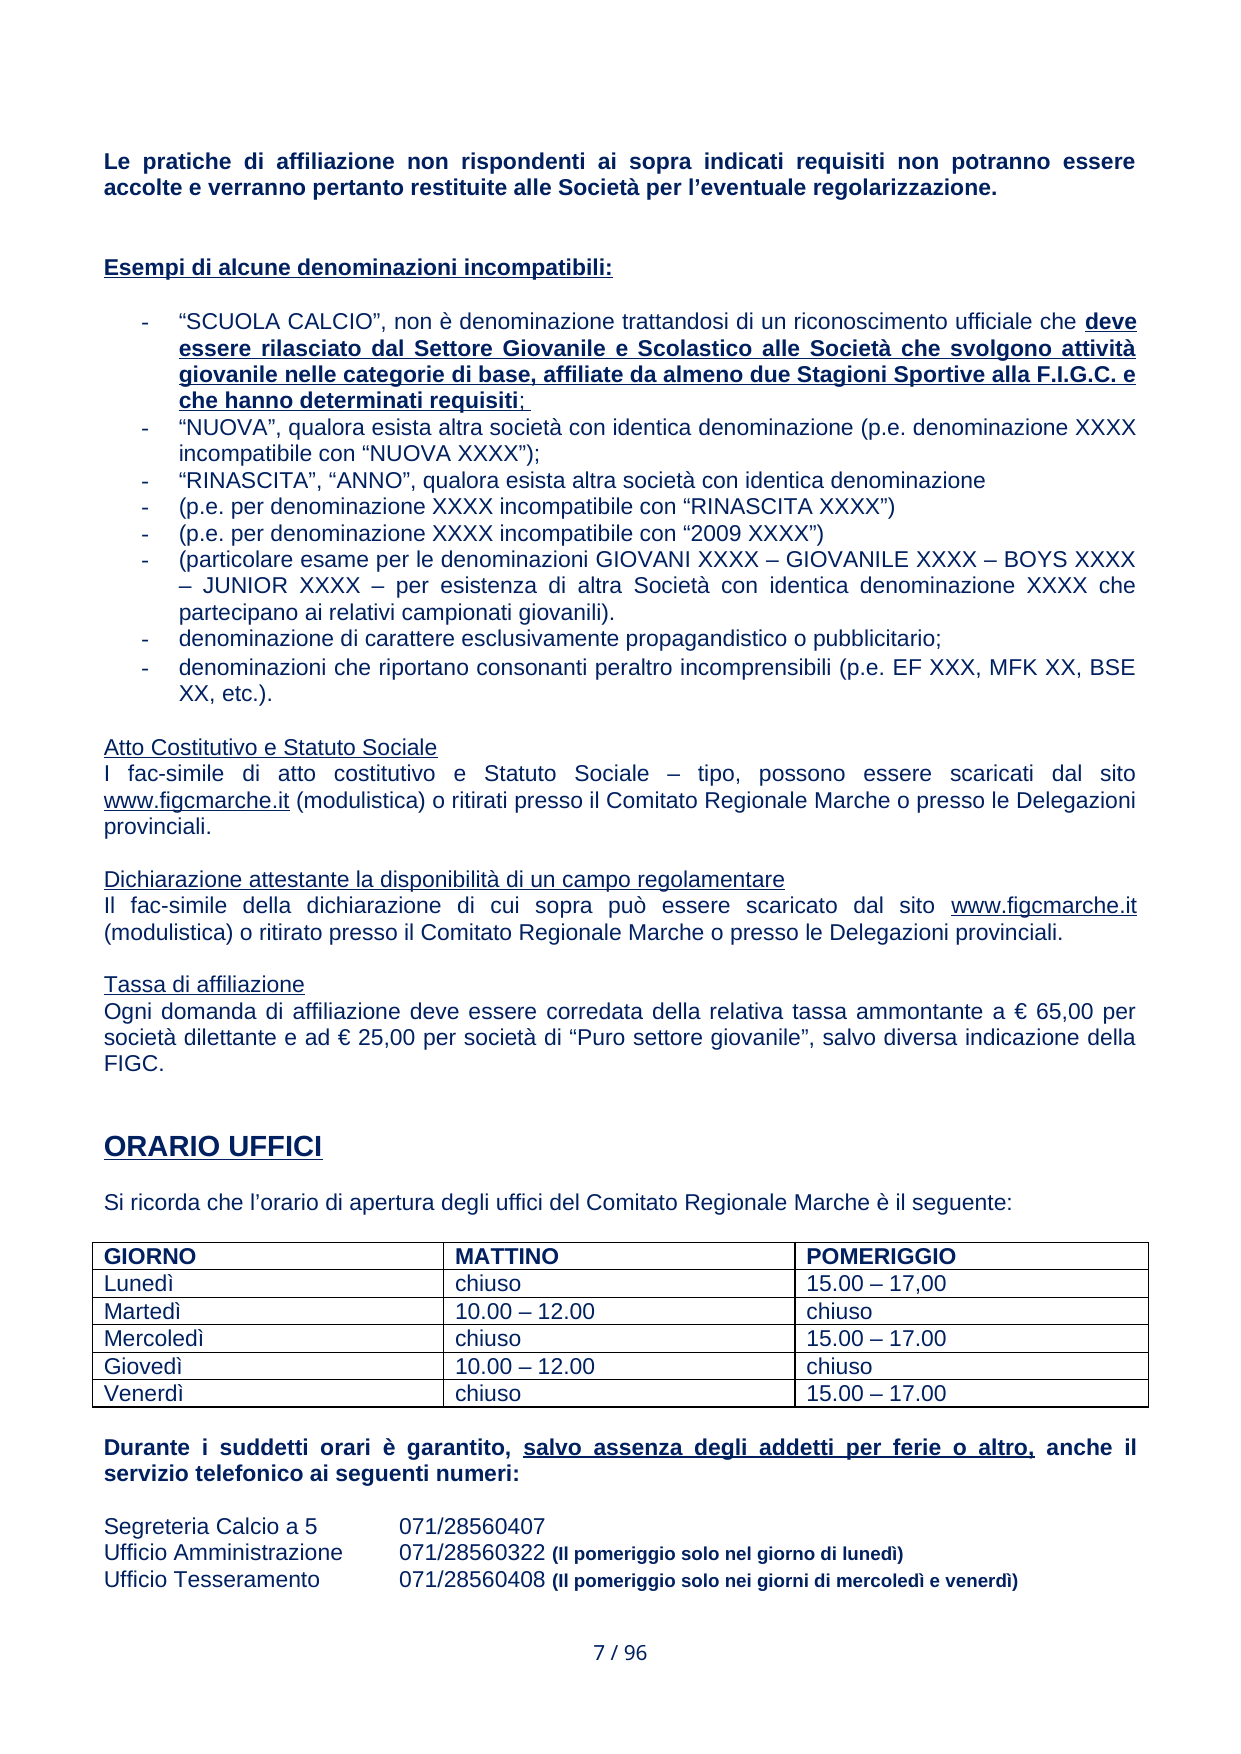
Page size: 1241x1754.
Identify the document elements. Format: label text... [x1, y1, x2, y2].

list (p.e. per denominazione XXXX incompatibile con “2009 XXXX”) [141, 519, 1137, 546]
table_cell 15.00 – 17.00 [796, 1380, 1148, 1406]
table_cell chiuso [444, 1380, 794, 1406]
table_cell 10.00 – 12.00 [444, 1298, 794, 1324]
text Atto Costitutivo e Statuto Sociale [103, 734, 1137, 760]
table_cell chiuso [444, 1270, 794, 1297]
table_cell Venerdì [93, 1380, 443, 1406]
table_cell 10.00 – 12.00 [444, 1353, 794, 1379]
list (particolare esame per le denominazioni GIOVANI XXXX – GIOVANILE XXXX – BOYS XXXX – JUNIOR XXXX – per esistenza di altra Società con identica denominazione XXXX che partecipano ai relativi campionati giovanili). [141, 546, 1137, 625]
list “NUOVA”, qualora esista altra società con identica denominazione (p.e. denominazione XXXX incompatibile con “NUOVA XXXX”); [141, 414, 1137, 467]
list (p.e. per denominazione XXXX incompatibile con “RINASCITA XXXX”) [141, 493, 1137, 519]
text Dichiarazione attestante la disponibilità di un campo regolamentare [103, 866, 1137, 892]
table_header MATTINO [444, 1243, 794, 1269]
text Ufficio Tesseramento 071/28560408 (Il pomeriggio solo nei giorni di mercoledì e venerdì) [103, 1566, 1137, 1592]
text Durante i suddetti orari è garantito, salvo assenza degli addetti per ferie o altro, anche il servizio telefonico ai seguenti numeri: [103, 1434, 1137, 1486]
list denominazione di carattere esclusivamente propagandistico o pubblicitario; [141, 625, 1137, 652]
table_cell Lunedì [93, 1270, 443, 1297]
list “SCUOLA CALCIO”, non è denominazione trattandosi di un riconoscimento ufficiale che deve essere rilasciato dal Settore Giovanile e Scolastico alle Società che svolgono attività giovanile nelle categorie di base, affiliate da almeno due Stagioni Sportive alla F.I.G.C. e che hanno determinati requisiti; [141, 308, 1137, 414]
text Esempi di alcune denominazioni incompatibili: [103, 254, 1137, 281]
table_header GIORNO [93, 1243, 443, 1269]
list “RINASCITA”, “ANNO”, qualora esista altra società con identica denominazione [141, 467, 1137, 493]
table_cell chiuso [796, 1353, 1148, 1379]
text Ogni domanda di affiliazione deve essere corredata della relativa tassa ammontante a € 65,00 per società dilettante e ad € 25,00 per società di “Puro settore giovanile”, salvo diversa indicazione della FIGC. [103, 998, 1137, 1077]
text Le pratiche di affiliazione non rispondenti ai sopra indicati requisiti non potranno essere accolte e verranno pertanto restituite alle Società per l’eventuale regolarizzazione. [103, 148, 1137, 200]
table_cell Mercoledì [93, 1325, 443, 1352]
text Ufficio Amministrazione 071/28560322 (Il pomeriggio solo nel giorno di lunedì) [103, 1539, 1137, 1566]
table_cell 15.00 – 17.00 [796, 1325, 1148, 1352]
list denominazioni che riportano consonanti peraltro incomprensibili (p.e. EF XXX, MFK XX, BSE XX, etc.). [141, 654, 1137, 706]
table_cell chiuso [444, 1325, 794, 1352]
text ORARIO UFFICI [103, 1129, 1137, 1163]
text Segreteria Calcio a 5 071/28560407 [103, 1513, 1137, 1539]
text Si ricorda che l’orario di apertura degli uffici del Comitato Regionale Marche è il seguente: [103, 1189, 1137, 1216]
table_cell Giovedì [93, 1353, 443, 1379]
table_cell Martedì [93, 1298, 443, 1324]
text Il fac-simile della dichiarazione di cui sopra può essere scaricato dal sito www.figcmarche.it (modulistica) o ritirato presso il Comitato Regionale Marche o presso le Delegazioni provinciali. [103, 892, 1137, 945]
text Tassa di affiliazione [103, 971, 1137, 998]
table_cell 15.00 – 17,00 [796, 1270, 1148, 1297]
text I fac-simile di atto costitutivo e Statuto Sociale – tipo, possono essere scaricati dal sito www.figcmarche.it (modulistica) o ritirati presso il Comitato Regionale Marche o presso le Delegazioni provinciali. [103, 760, 1137, 839]
table_header POMERIGGIO [796, 1243, 1148, 1269]
table_cell chiuso [796, 1298, 1148, 1324]
